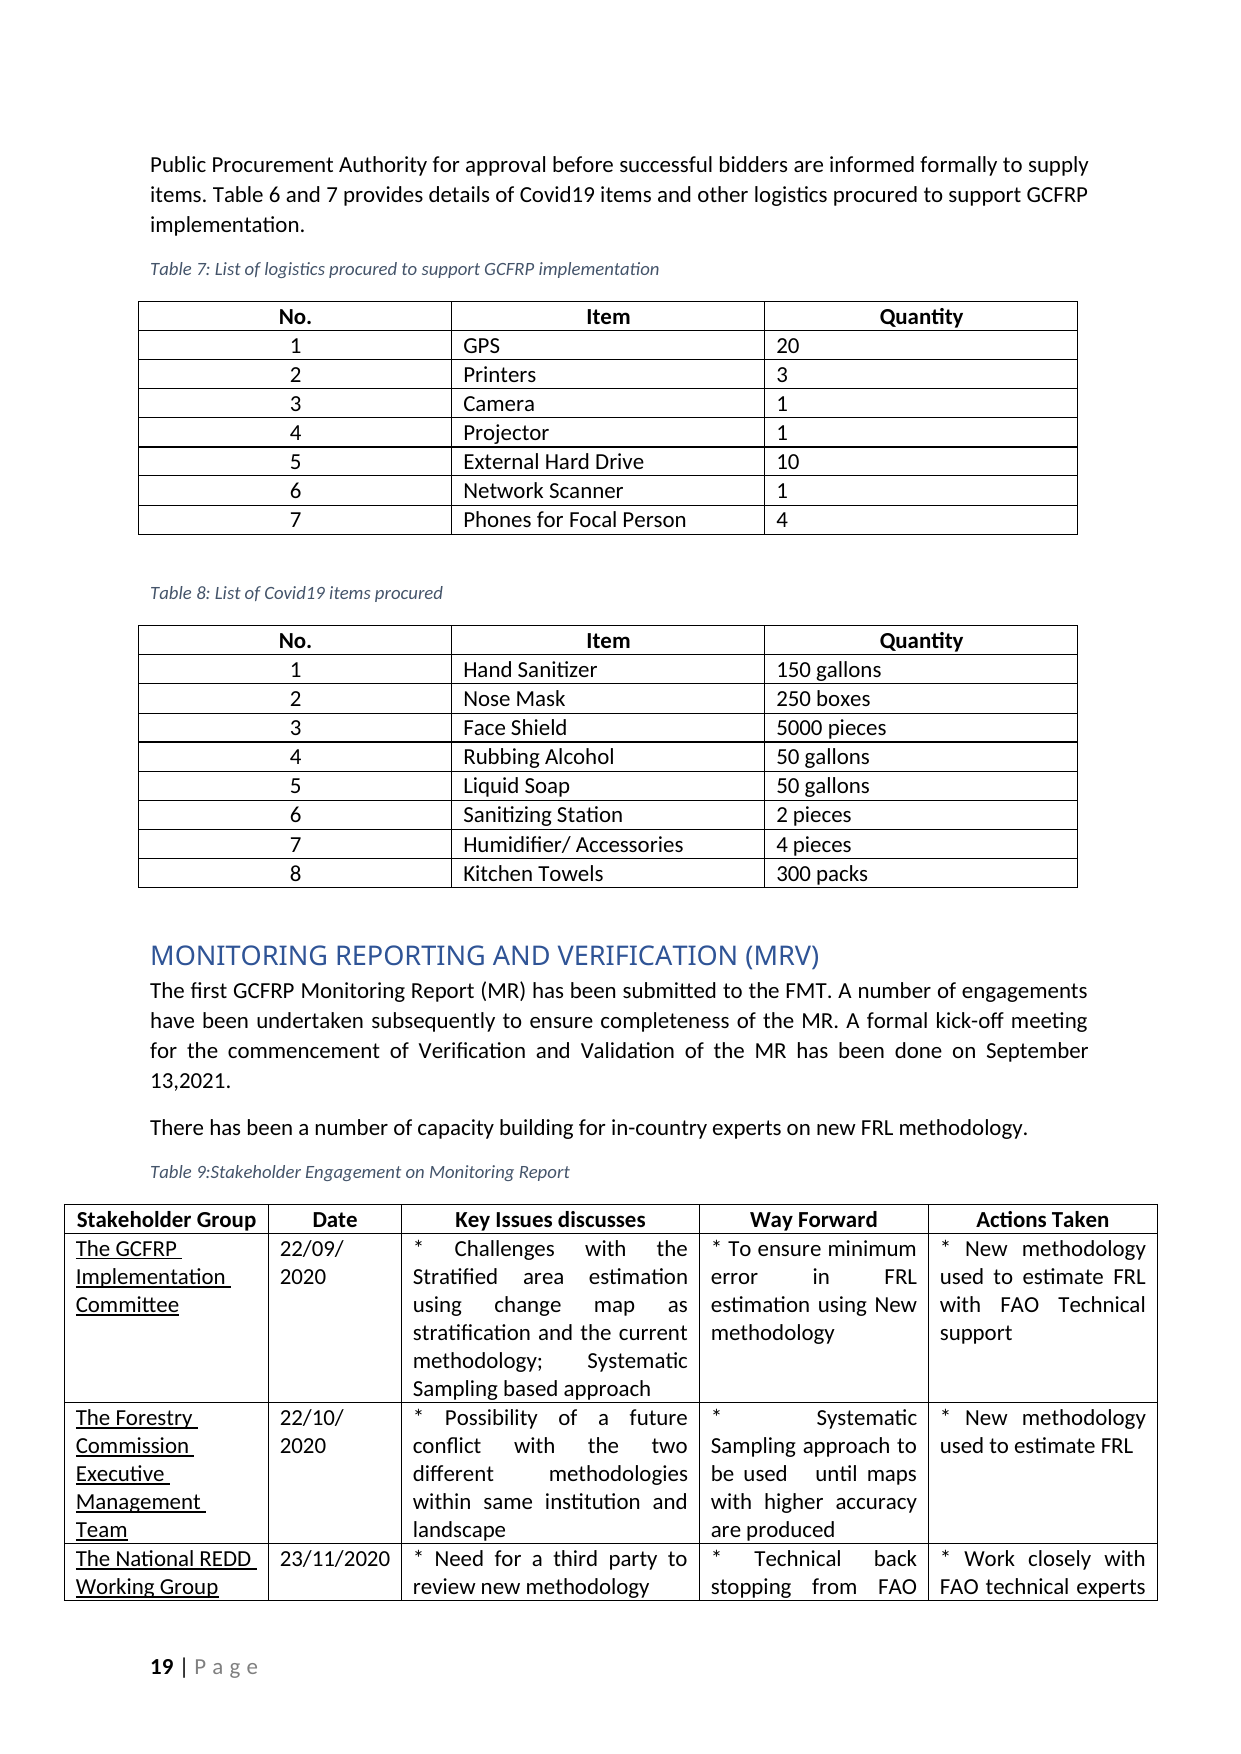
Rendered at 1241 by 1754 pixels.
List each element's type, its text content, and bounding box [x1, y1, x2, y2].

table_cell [65, 1544, 268, 1600]
table_cell 2 pieces [765, 801, 1077, 829]
table_header No. [139, 626, 451, 654]
table_cell 20 [765, 331, 1077, 359]
table_cell 22/09/ 2020 [269, 1234, 401, 1402]
table_cell Kitchen Towels [452, 859, 764, 887]
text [150, 150, 1090, 238]
text The first GCFRP Monitoring Report (MR) has been submitted to the FMT. A number of engagements have been undertaken subsequently to ensure completeness of the MR. A formal kick-off meeting for the commencement of Verification and Validation of the MR has been done on September 13,2021. [150, 976, 1090, 1094]
table_cell * New methodology used to estimate FRL [929, 1403, 1157, 1543]
table_cell The Forestry Commission Executive Management Team [65, 1403, 268, 1543]
table_cell 3 [139, 389, 451, 417]
table_cell Rubbing Alcohol [452, 743, 764, 771]
table_header Quantity [765, 626, 1077, 654]
table_cell 1 [765, 418, 1077, 446]
table_cell 6 [139, 801, 451, 829]
table_cell Face Shield [452, 714, 764, 741]
table_cell Phones for Focal Person [452, 506, 764, 533]
table_cell 4 [765, 506, 1077, 533]
table_cell 1 [765, 476, 1077, 504]
table_header No. [139, 302, 451, 330]
table_cell Liquid Soap [452, 772, 764, 799]
table_cell 50 gallons [765, 743, 1077, 771]
table_cell Camera [452, 389, 764, 417]
table_header Item [452, 302, 764, 330]
table_cell 6 [139, 476, 451, 504]
table_cell External Hard Drive [452, 448, 764, 475]
table_header Actions Taken [929, 1205, 1157, 1233]
table_cell Nose Mask [452, 684, 764, 712]
table_cell 5 [139, 448, 451, 475]
table_cell 1 [139, 331, 451, 359]
table_header Stakeholder Group [65, 1205, 268, 1233]
table_cell 5000 pieces [765, 714, 1077, 741]
table_cell * To ensure minimum error in FRL estimation using New methodology [700, 1234, 928, 1402]
text There has been a number of capacity building for in-country experts on new FRL methodology. [150, 1113, 1090, 1141]
table_cell 3 [139, 714, 451, 741]
table_cell 10 [765, 448, 1077, 475]
table_cell Network Scanner [452, 476, 764, 504]
table_cell Hand Sanitizer [452, 655, 764, 683]
table_cell 23/11/2020 [269, 1544, 401, 1600]
table_cell * New methodology used to estimate FRL with FAO Technical support [929, 1234, 1157, 1402]
subtitle MONITORING REPORTING AND VERIFICATION (MRV) [150, 936, 1090, 973]
table_cell Projector [452, 418, 764, 446]
table_header Date [269, 1205, 401, 1233]
table_cell 2 [139, 360, 451, 388]
table_cell 1 [765, 389, 1077, 417]
table_cell 2 [139, 684, 451, 712]
table_header Key Issues discusses [402, 1205, 699, 1233]
table_cell 1 [139, 655, 451, 683]
table_cell 7 [139, 830, 451, 858]
table_cell 7 [139, 506, 451, 533]
table_cell 300 packs [765, 859, 1077, 887]
table_cell * Systematic Sampling approach to be used until maps with higher accuracy are produced [700, 1403, 928, 1543]
table_cell 22/10/ 2020 [269, 1403, 401, 1543]
table_header Quantity [765, 302, 1077, 330]
table_cell Sanitizing Station [452, 801, 764, 829]
table_cell 50 gallons [765, 772, 1077, 799]
table_cell 8 [139, 859, 451, 887]
table_cell Printers [452, 360, 764, 388]
table_cell 5 [139, 772, 451, 799]
table_cell Humidifier/ Accessories [452, 830, 764, 858]
table_cell 250 boxes [765, 684, 1077, 712]
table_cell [402, 1544, 699, 1600]
table_cell 4 [139, 743, 451, 771]
table_cell 4 [139, 418, 451, 446]
table_cell 150 gallons [765, 655, 1077, 683]
table_cell * Challenges with the Stratified area estimation using change map as stratification and the current methodology; Systematic Sampling based approach [402, 1234, 699, 1402]
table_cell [700, 1544, 928, 1600]
table_cell 4 pieces [765, 830, 1077, 858]
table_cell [929, 1544, 1157, 1600]
table_cell 3 [765, 360, 1077, 388]
table_header Way Forward [700, 1205, 928, 1233]
table_cell * Possibility of a future conflict with the two different methodologies within same institution and landscape [402, 1403, 699, 1543]
table_header Item [452, 626, 764, 654]
table_cell The GCFRP Implementation Committee [65, 1234, 268, 1402]
table_cell GPS [452, 331, 764, 359]
